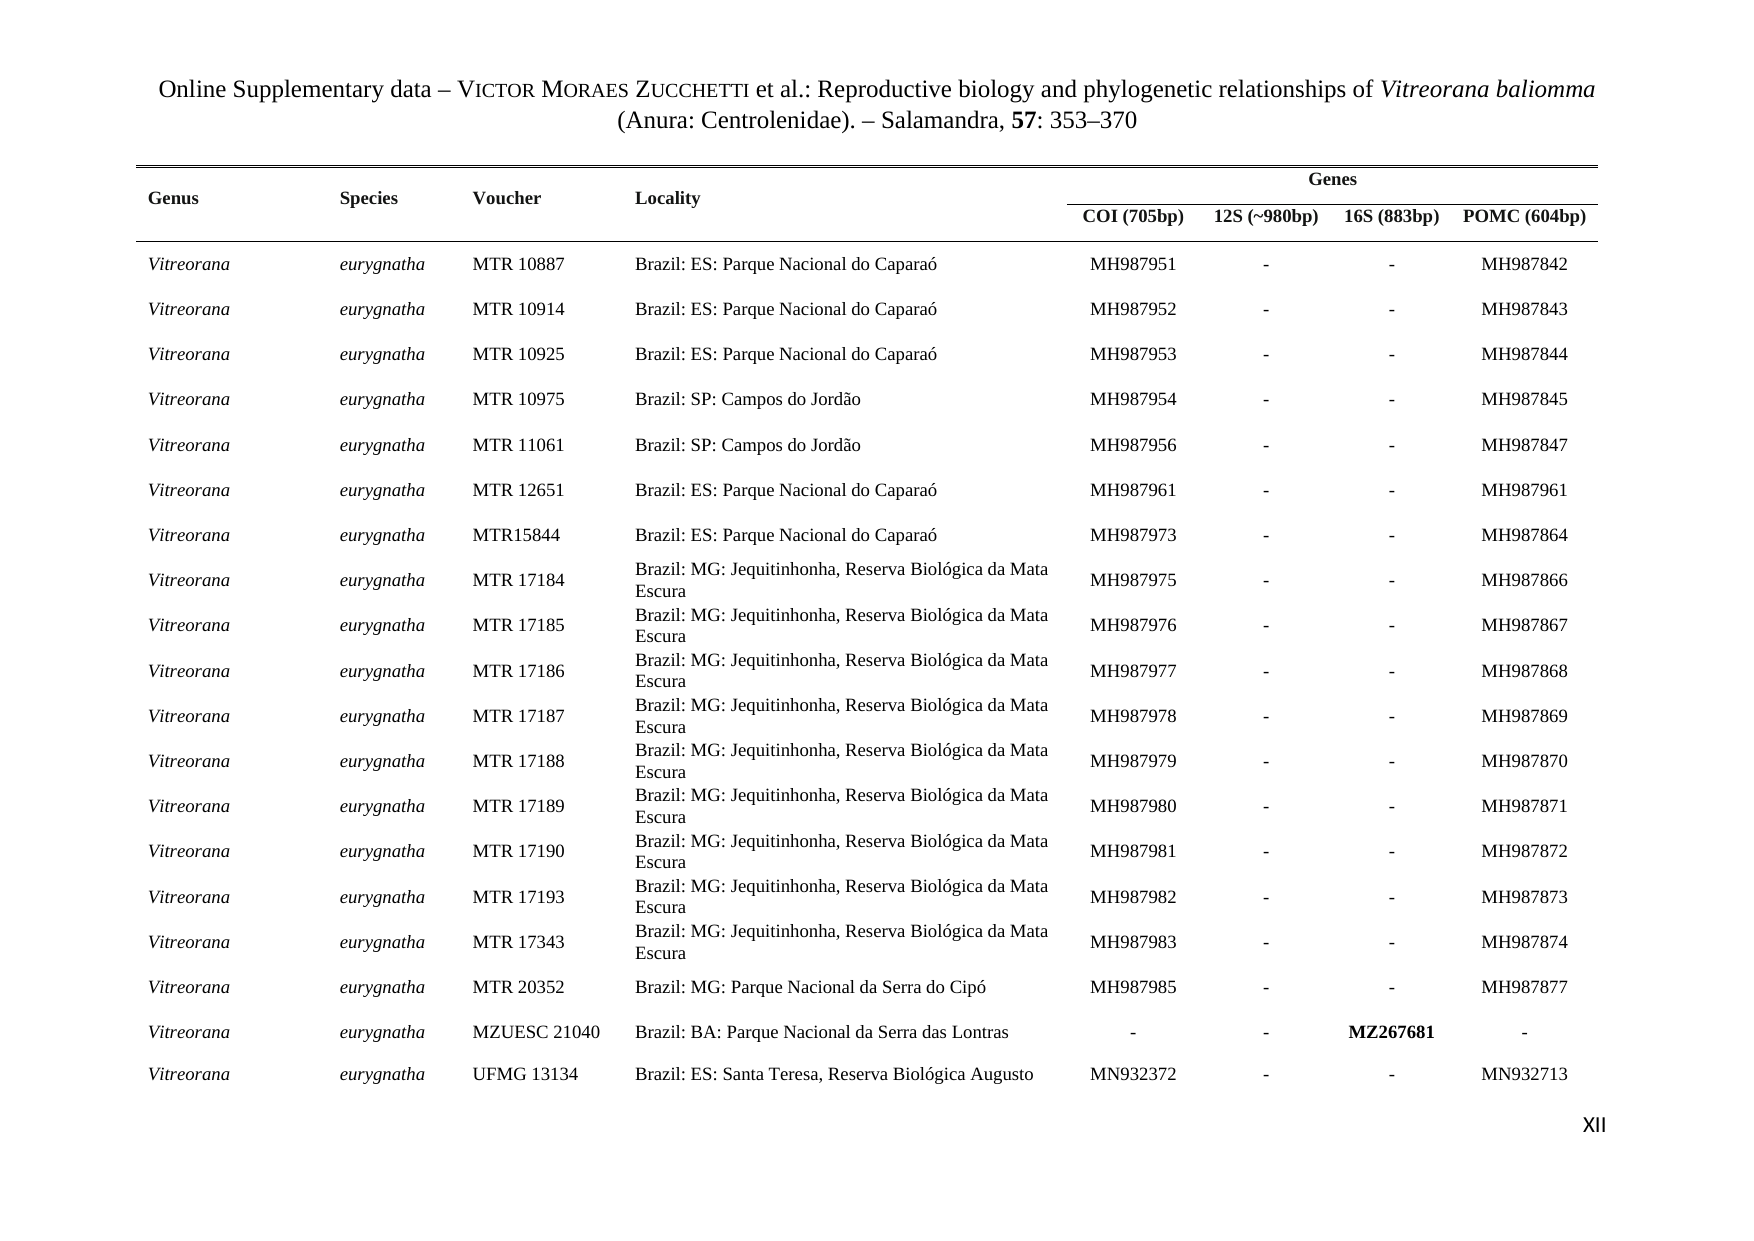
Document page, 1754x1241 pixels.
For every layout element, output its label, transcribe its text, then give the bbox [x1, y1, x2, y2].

table_cell MH987983 [1067, 919, 1199, 964]
table_cell MTR 17189 [461, 783, 624, 828]
table_cell POMC (604bp) [1451, 205, 1598, 241]
table_cell Vitreorana [136, 286, 328, 331]
table_cell Vitreorana [136, 242, 328, 286]
table_cell eurygnatha [328, 964, 461, 1009]
table_cell MH987976 [1067, 603, 1199, 648]
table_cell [624, 1055, 1067, 1092]
table_cell MH987973 [1067, 512, 1199, 557]
table_cell eurygnatha [328, 422, 461, 467]
table_cell MTR15844 [461, 512, 624, 557]
table_cell MTR 17184 [461, 557, 624, 602]
table_cell 16S (883bp) [1333, 205, 1451, 241]
table_cell MH987869 [1451, 693, 1598, 738]
table_cell eurygnatha [328, 376, 461, 422]
table_cell Brazil: MG: Jequitinhonha, Reserva Biológica da Mata Escura [624, 874, 1067, 919]
table_cell - [1200, 738, 1332, 783]
table_cell MTR 11061 [461, 422, 624, 467]
table_cell Brazil: SP: Campos do Jordão [624, 376, 1067, 422]
table_cell - [1200, 783, 1332, 828]
table_cell MTR 10887 [461, 242, 624, 286]
table_cell - [1200, 557, 1332, 602]
table_cell - [1200, 693, 1332, 738]
table_cell MH987873 [1451, 874, 1598, 919]
table_cell MH987864 [1451, 512, 1598, 557]
table_cell MH987867 [1451, 603, 1598, 648]
table_cell Brazil: MG: Jequitinhonha, Reserva Biológica da Mata Escura [624, 693, 1067, 738]
table_cell Brazil: BA: Parque Nacional da Serra das Lontras [624, 1009, 1067, 1054]
table_cell MH987975 [1067, 557, 1199, 602]
table_cell MH987979 [1067, 738, 1199, 783]
table_cell eurygnatha [328, 242, 461, 286]
table_cell MH987951 [1067, 242, 1199, 286]
table_cell eurygnatha [328, 1055, 461, 1092]
table_cell - [1333, 422, 1451, 467]
table_cell Vitreorana [136, 331, 328, 376]
table_cell eurygnatha [328, 512, 461, 557]
table_cell UFMG 13134 [461, 1055, 624, 1092]
table_cell Vitreorana [136, 512, 328, 557]
table_cell Vitreorana [136, 829, 328, 874]
table_cell MH987961 [1067, 467, 1199, 512]
table_cell 12S (~980bp) [1200, 205, 1332, 241]
table_cell Brazil: ES: Parque Nacional do Caparaó [624, 331, 1067, 376]
table_cell - [1200, 422, 1332, 467]
table_cell eurygnatha [328, 1009, 461, 1054]
table_cell eurygnatha [328, 783, 461, 828]
table_cell MH987985 [1067, 964, 1199, 1009]
table_cell Vitreorana [136, 603, 328, 648]
table_cell - [1333, 512, 1451, 557]
table_cell MTR 10975 [461, 376, 624, 422]
table_cell - [1200, 874, 1332, 919]
table_cell MTR 17187 [461, 693, 624, 738]
table_cell Vitreorana [136, 557, 328, 602]
table_cell - [1200, 331, 1332, 376]
table_cell Vitreorana [136, 919, 328, 964]
table_cell eurygnatha [328, 648, 461, 693]
table_cell MTR 10914 [461, 286, 624, 331]
table_cell - [1333, 603, 1451, 648]
table_cell MH987868 [1451, 648, 1598, 693]
table_cell MH987953 [1067, 331, 1199, 376]
table_cell - [1200, 648, 1332, 693]
table_cell eurygnatha [328, 286, 461, 331]
table_header Genus [136, 168, 328, 241]
table_cell MH987977 [1067, 648, 1199, 693]
table_cell - [1333, 874, 1451, 919]
table_cell - [1067, 1009, 1199, 1054]
table_cell eurygnatha [328, 874, 461, 919]
table_cell eurygnatha [328, 603, 461, 648]
table_cell MH987961 [1451, 467, 1598, 512]
table_cell Vitreorana [136, 1055, 328, 1092]
table_cell MH987952 [1067, 286, 1199, 331]
table_cell MH987845 [1451, 376, 1598, 422]
table_cell MN932713 [1451, 1055, 1598, 1092]
table_cell - [1333, 1055, 1451, 1092]
table_cell eurygnatha [328, 693, 461, 738]
table_cell Brazil: MG: Jequitinhonha, Reserva Biológica da Mata Escura [624, 919, 1067, 964]
table_cell - [1333, 693, 1451, 738]
table_cell - [1200, 829, 1332, 874]
table_cell Brazil: MG: Jequitinhonha, Reserva Biológica da Mata Escura [624, 783, 1067, 828]
table_cell - [1333, 242, 1451, 286]
table_cell - [1333, 376, 1451, 422]
table_header Species [328, 168, 461, 241]
table_cell - [1200, 242, 1332, 286]
table_cell eurygnatha [328, 557, 461, 602]
table_cell MH987954 [1067, 376, 1199, 422]
table_cell Brazil: MG: Jequitinhonha, Reserva Biológica da Mata Escura [624, 738, 1067, 783]
table_cell Brazil: ES: Parque Nacional do Caparaó [624, 467, 1067, 512]
table_cell MN932372 [1067, 1055, 1199, 1092]
table_cell Brazil: MG: Jequitinhonha, Reserva Biológica da Mata Escura [624, 648, 1067, 693]
table_cell Brazil: ES: Parque Nacional do Caparaó [624, 242, 1067, 286]
table_cell - [1200, 286, 1332, 331]
table_cell - [1333, 286, 1451, 331]
table_cell Vitreorana [136, 376, 328, 422]
table_cell Brazil: MG: Parque Nacional da Serra do Cipó [624, 964, 1067, 1009]
table_cell MTR 10925 [461, 331, 624, 376]
table_cell MTR 17193 [461, 874, 624, 919]
table_cell Vitreorana [136, 422, 328, 467]
table_cell MH987847 [1451, 422, 1598, 467]
table_cell eurygnatha [328, 738, 461, 783]
table_cell eurygnatha [328, 331, 461, 376]
table_cell eurygnatha [328, 467, 461, 512]
table_cell Vitreorana [136, 738, 328, 783]
table_cell MH987842 [1451, 242, 1598, 286]
table_cell MH987980 [1067, 783, 1199, 828]
table_cell MZUESC 21040 [461, 1009, 624, 1054]
table_cell - [1200, 467, 1332, 512]
table_cell - [1333, 829, 1451, 874]
table_cell Vitreorana [136, 693, 328, 738]
table_cell MZ267681 [1333, 1009, 1451, 1054]
table_cell MTR 17343 [461, 919, 624, 964]
table_cell eurygnatha [328, 829, 461, 874]
table_cell MTR 17188 [461, 738, 624, 783]
table_cell - [1451, 1009, 1598, 1054]
table_cell Brazil: SP: Campos do Jordão [624, 422, 1067, 467]
table_cell - [1333, 738, 1451, 783]
table_cell Vitreorana [136, 874, 328, 919]
table_cell Vitreorana [136, 467, 328, 512]
table_cell MH987978 [1067, 693, 1199, 738]
table_cell MH987877 [1451, 964, 1598, 1009]
table_cell MH987872 [1451, 829, 1598, 874]
table_header Genes [1067, 168, 1598, 204]
table_cell Brazil: MG: Jequitinhonha, Reserva Biológica da Mata Escura [624, 829, 1067, 874]
table_cell Brazil: ES: Parque Nacional do Caparaó [624, 286, 1067, 331]
table_cell MTR 17185 [461, 603, 624, 648]
table_cell - [1200, 1009, 1332, 1054]
table_cell MH987844 [1451, 331, 1598, 376]
table_cell Vitreorana [136, 783, 328, 828]
table_header Voucher [461, 168, 624, 241]
table_cell MTR 17190 [461, 829, 624, 874]
table_cell - [1200, 919, 1332, 964]
table_cell Vitreorana [136, 648, 328, 693]
table_cell COI (705bp) [1067, 205, 1199, 241]
table_cell MH987866 [1451, 557, 1598, 602]
table_cell Brazil: MG: Jequitinhonha, Reserva Biológica da Mata Escura [624, 603, 1067, 648]
table_cell Brazil: ES: Parque Nacional do Caparaó [624, 512, 1067, 557]
table_cell MH987843 [1451, 286, 1598, 331]
table_cell Vitreorana [136, 964, 328, 1009]
table_cell MTR 17186 [461, 648, 624, 693]
table_header Locality [624, 168, 1067, 241]
table_cell - [1200, 964, 1332, 1009]
table_cell - [1333, 964, 1451, 1009]
table_cell MH987981 [1067, 829, 1199, 874]
table_cell MH987956 [1067, 422, 1199, 467]
table_cell MTR 20352 [461, 964, 624, 1009]
table_cell MTR 12651 [461, 467, 624, 512]
table_cell - [1333, 919, 1451, 964]
table_cell MH987874 [1451, 919, 1598, 964]
table_cell MH987871 [1451, 783, 1598, 828]
table_cell MH987870 [1451, 738, 1598, 783]
table_cell - [1333, 557, 1451, 602]
table_cell - [1333, 783, 1451, 828]
table_cell - [1200, 1055, 1332, 1092]
table_cell - [1333, 467, 1451, 512]
table_cell Brazil: MG: Jequitinhonha, Reserva Biológica da Mata Escura [624, 557, 1067, 602]
table_cell - [1200, 603, 1332, 648]
table_cell eurygnatha [328, 919, 461, 964]
table_cell Vitreorana [136, 1009, 328, 1054]
table_cell - [1333, 648, 1451, 693]
table_cell MH987982 [1067, 874, 1199, 919]
table_cell - [1200, 376, 1332, 422]
table_cell - [1200, 512, 1332, 557]
table_cell - [1333, 331, 1451, 376]
